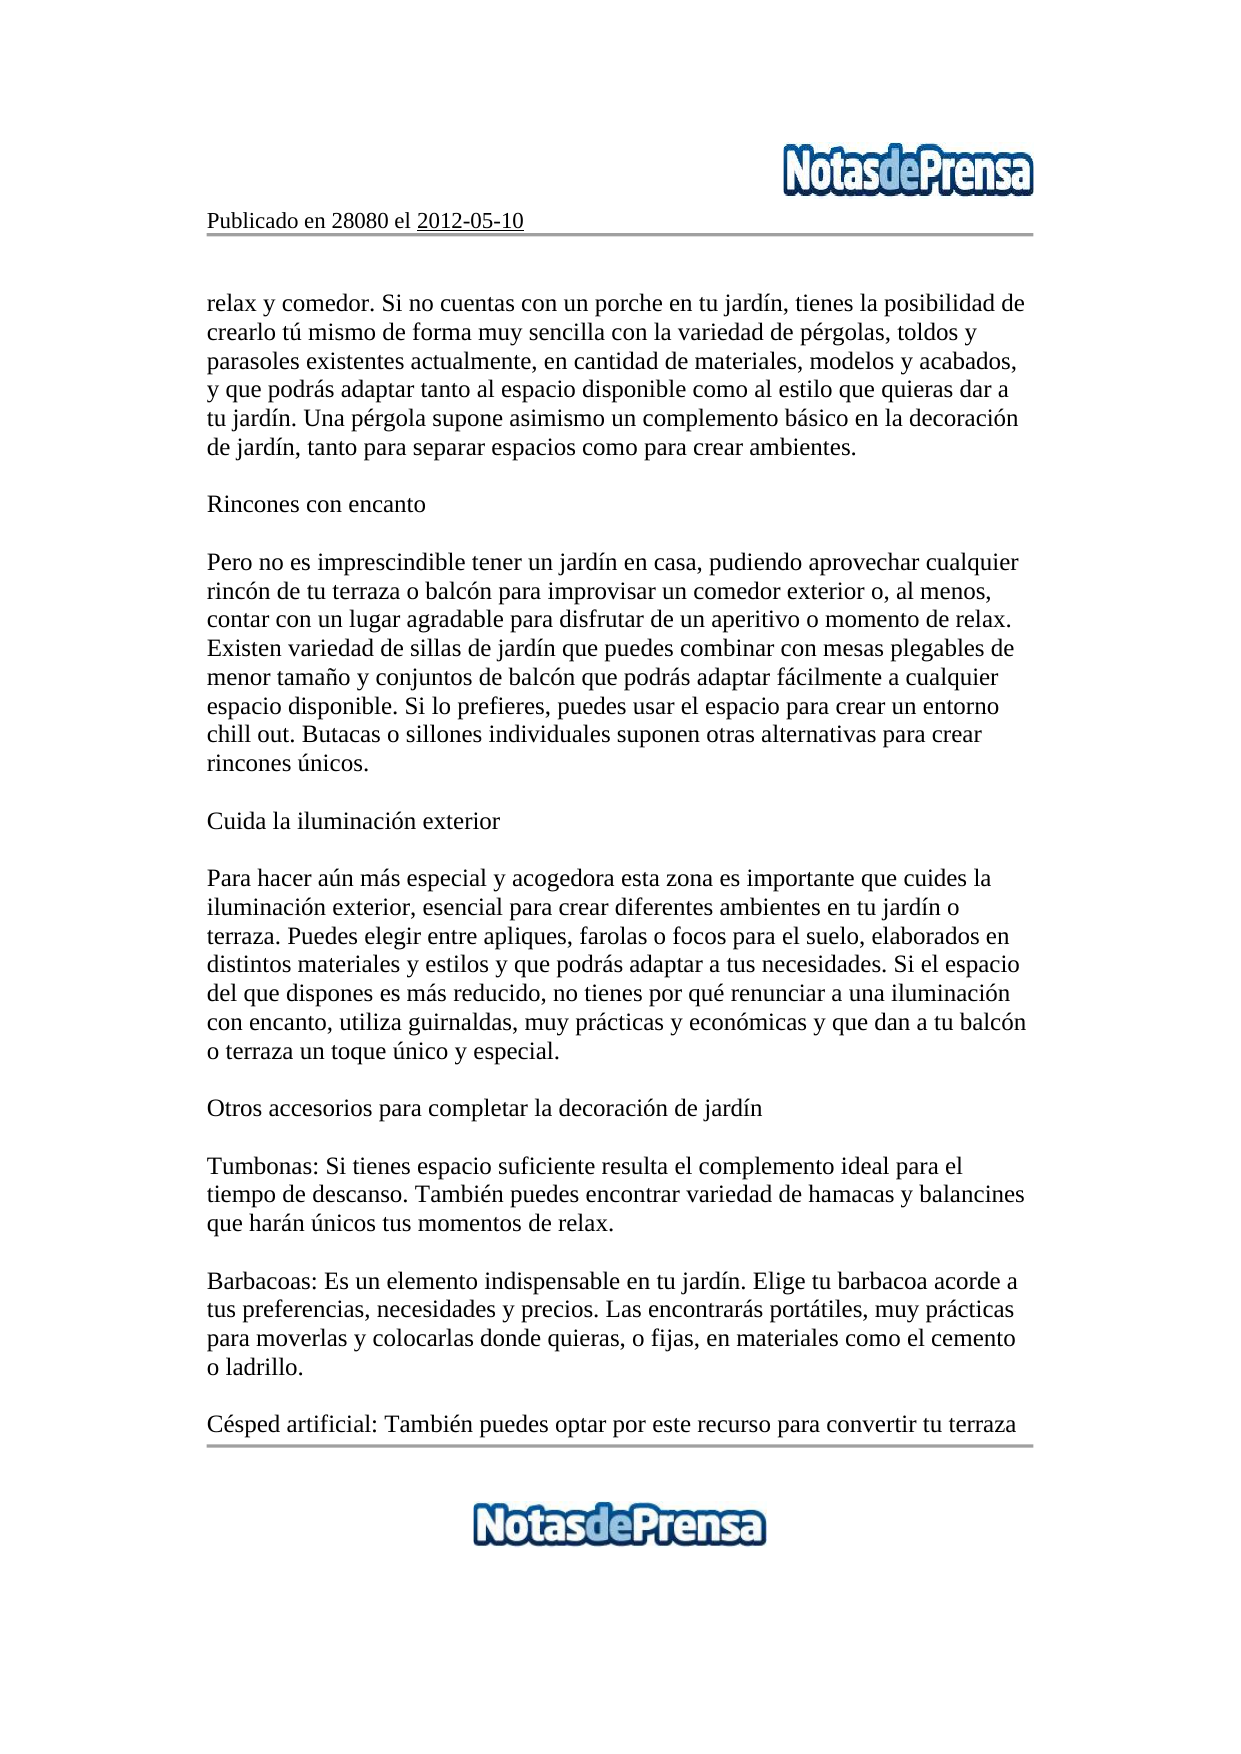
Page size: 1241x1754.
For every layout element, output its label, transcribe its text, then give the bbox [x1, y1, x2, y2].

picture [783, 142, 1034, 199]
picture [473, 1501, 767, 1548]
